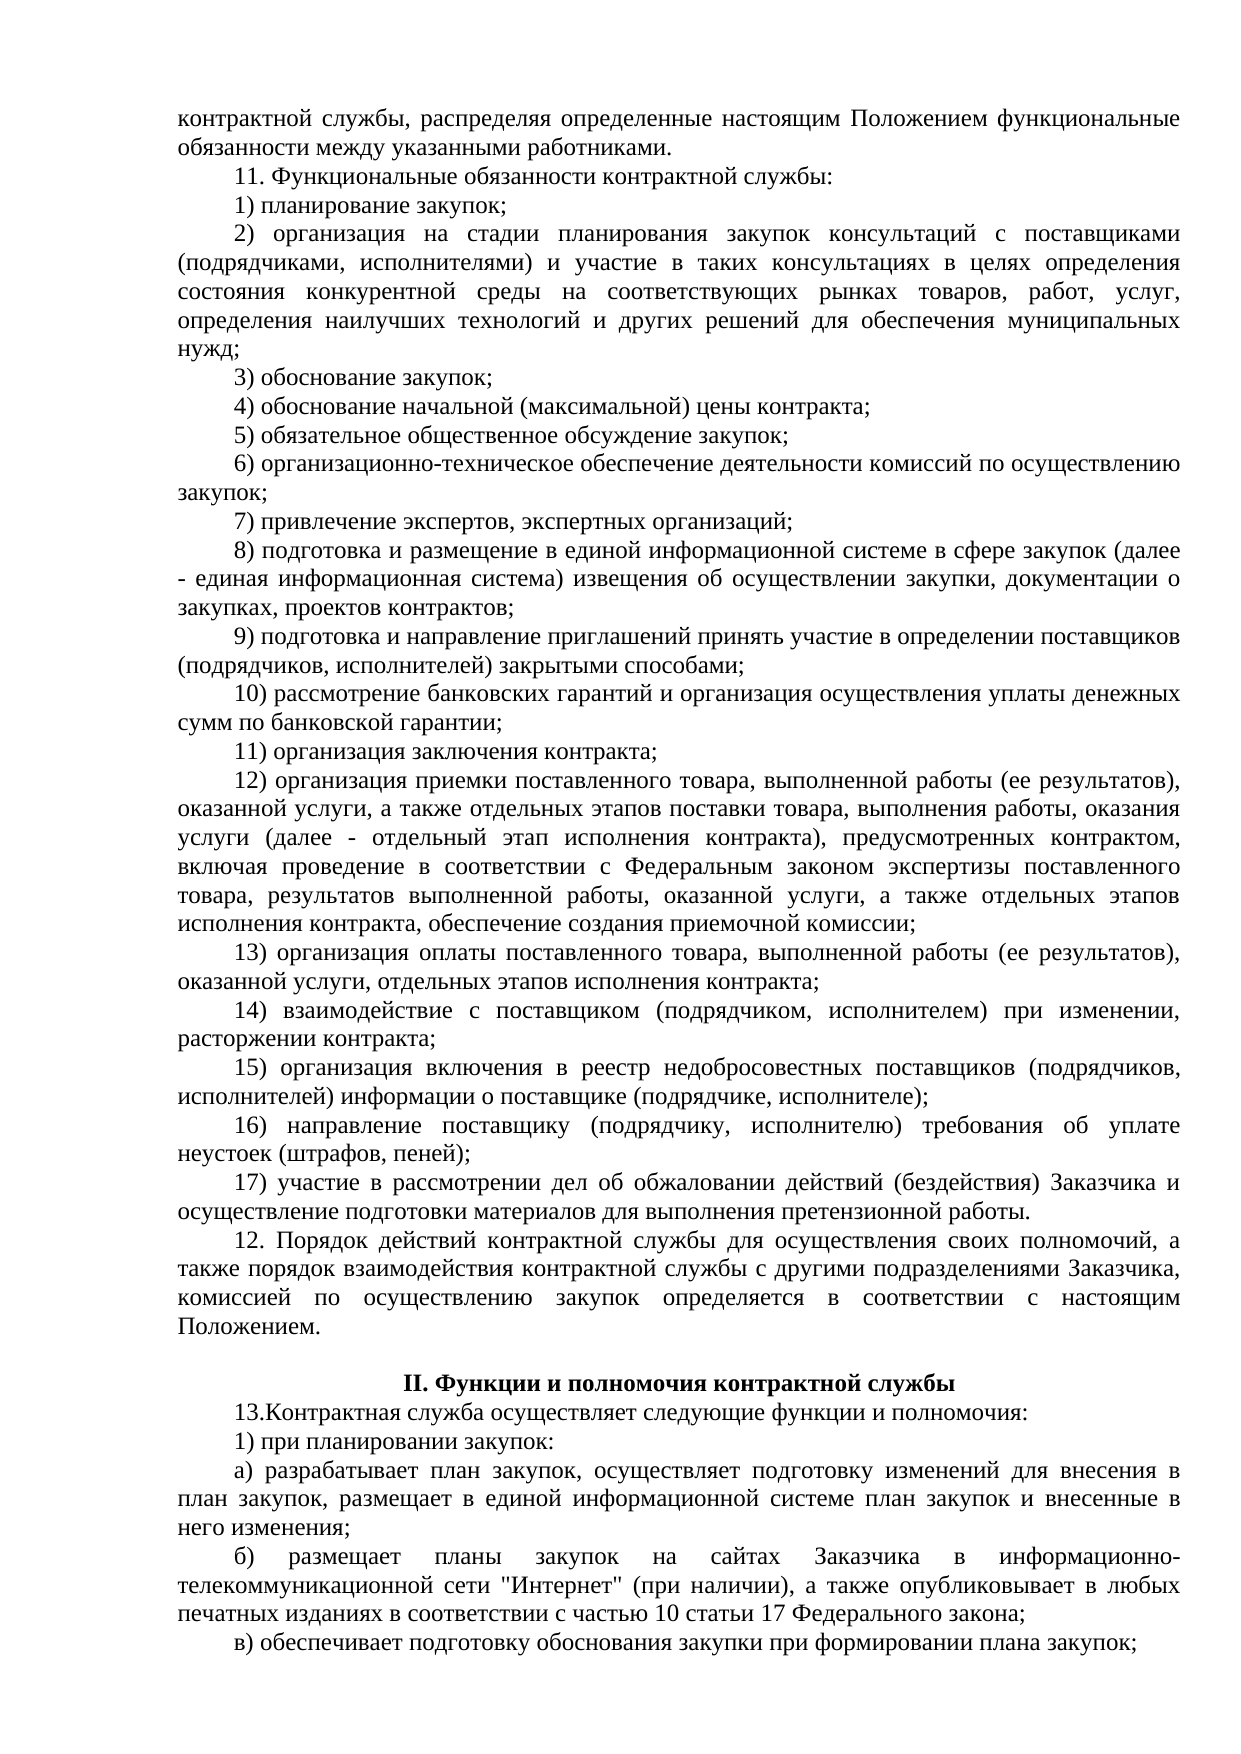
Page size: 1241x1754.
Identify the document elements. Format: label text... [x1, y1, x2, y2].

text 15) организация включения в реестр недобросовестных поставщиков (подрядчиков, исполнителей) информации о поставщике (подрядчике, исполнителе); [177, 1052, 1181, 1110]
text 4) обоснование начальной (максимальной) цены контракта; [177, 391, 1181, 420]
text 12) организация приемки поставленного товара, выполненной работы (ее результатов), оказанной услуги, а также отдельных этапов поставки товара, выполнения работы, оказания услуги (далее - отдельный этап исполнения контракта), предусмотренных контрактом, включая проведение в соответствии с Федеральным законом экспертизы поставленного товара, результатов выполненной работы, оказанной услуги, а также отдельных этапов исполнения контракта, обеспечение создания приемочной комиссии; [177, 765, 1181, 937]
text 5) обязательное общественное обсуждение закупок; [177, 420, 1181, 448]
text 10) рассмотрение банковских гарантий и организация осуществления уплаты денежных сумм по банковской гарантии; [177, 678, 1181, 736]
text 8) подготовка и размещение в единой информационной системе в сфере закупок (далее - единая информационная система) извещения об осуществлении закупки, документации о закупках, проектов контрактов; [177, 535, 1181, 621]
text 1) планирование закупок; [177, 190, 1181, 218]
text 11) организация заключения контракта; [177, 736, 1181, 765]
text 1) при планировании закупок: [177, 1426, 1181, 1455]
text II. Функции и полномочия контрактной службы [177, 1368, 1181, 1397]
text 3) обоснование закупок; [177, 362, 1181, 391]
text 13.Контрактная служба осуществляет следующие функции и полномочия: [177, 1397, 1181, 1426]
text 9) подготовка и направление приглашений принять участие в определении поставщиков (подрядчиков, исполнителей) закрытыми способами; [177, 621, 1181, 678]
text 6) организационно-техническое обеспечение деятельности комиссий по осуществлению закупок; [177, 448, 1181, 506]
text 12. Порядок действий контрактной службы для осуществления своих полномочий, а также порядок взаимодействия контрактной службы с другими подразделениями Заказчика, комиссией по осуществлению закупок определяется в соответствии с настоящим Положением. [177, 1225, 1181, 1340]
text 2) организация на стадии планирования закупок консультаций с поставщиками (подрядчиками, исполнителями) и участие в таких консультациях в целях определения состояния конкурентной среды на соответствующих рынках товаров, работ, услуг, определения наилучших технологий и других решений для обеспечения муниципальных нужд; [177, 218, 1181, 362]
text а) разрабатывает план закупок, осуществляет подготовку изменений для внесения в план закупок, размещает в единой информационной системе план закупок и внесенные в него изменения; [177, 1455, 1181, 1541]
text 14) взаимодействие с поставщиком (подрядчиком, исполнителем) при изменении, расторжении контракта; [177, 995, 1181, 1052]
text 17) участие в рассмотрении дел об обжаловании действий (бездействия) Заказчика и осуществление подготовки материалов для выполнения претензионной работы. [177, 1167, 1181, 1225]
text 7) привлечение экспертов, экспертных организаций; [177, 506, 1181, 535]
text 13) организация оплаты поставленного товара, выполненной работы (ее результатов), оказанной услуги, отдельных этапов исполнения контракта; [177, 937, 1181, 995]
text в) обеспечивает подготовку обоснования закупки при формировании плана закупок; [177, 1627, 1181, 1656]
text 16) направление поставщику (подрядчику, исполнителю) требования об уплате неустоек (штрафов, пеней); [177, 1110, 1181, 1167]
text 11. Функциональные обязанности контрактной службы: [177, 161, 1181, 190]
text б) размещает планы закупок на сайтах Заказчика в информационно-телекоммуникационной сети "Интернет" (при наличии), а также опубликовывает в любых печатных изданиях в соответствии с частью 10 статьи 17 Федерального закона; [177, 1541, 1181, 1627]
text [177, 103, 1181, 161]
